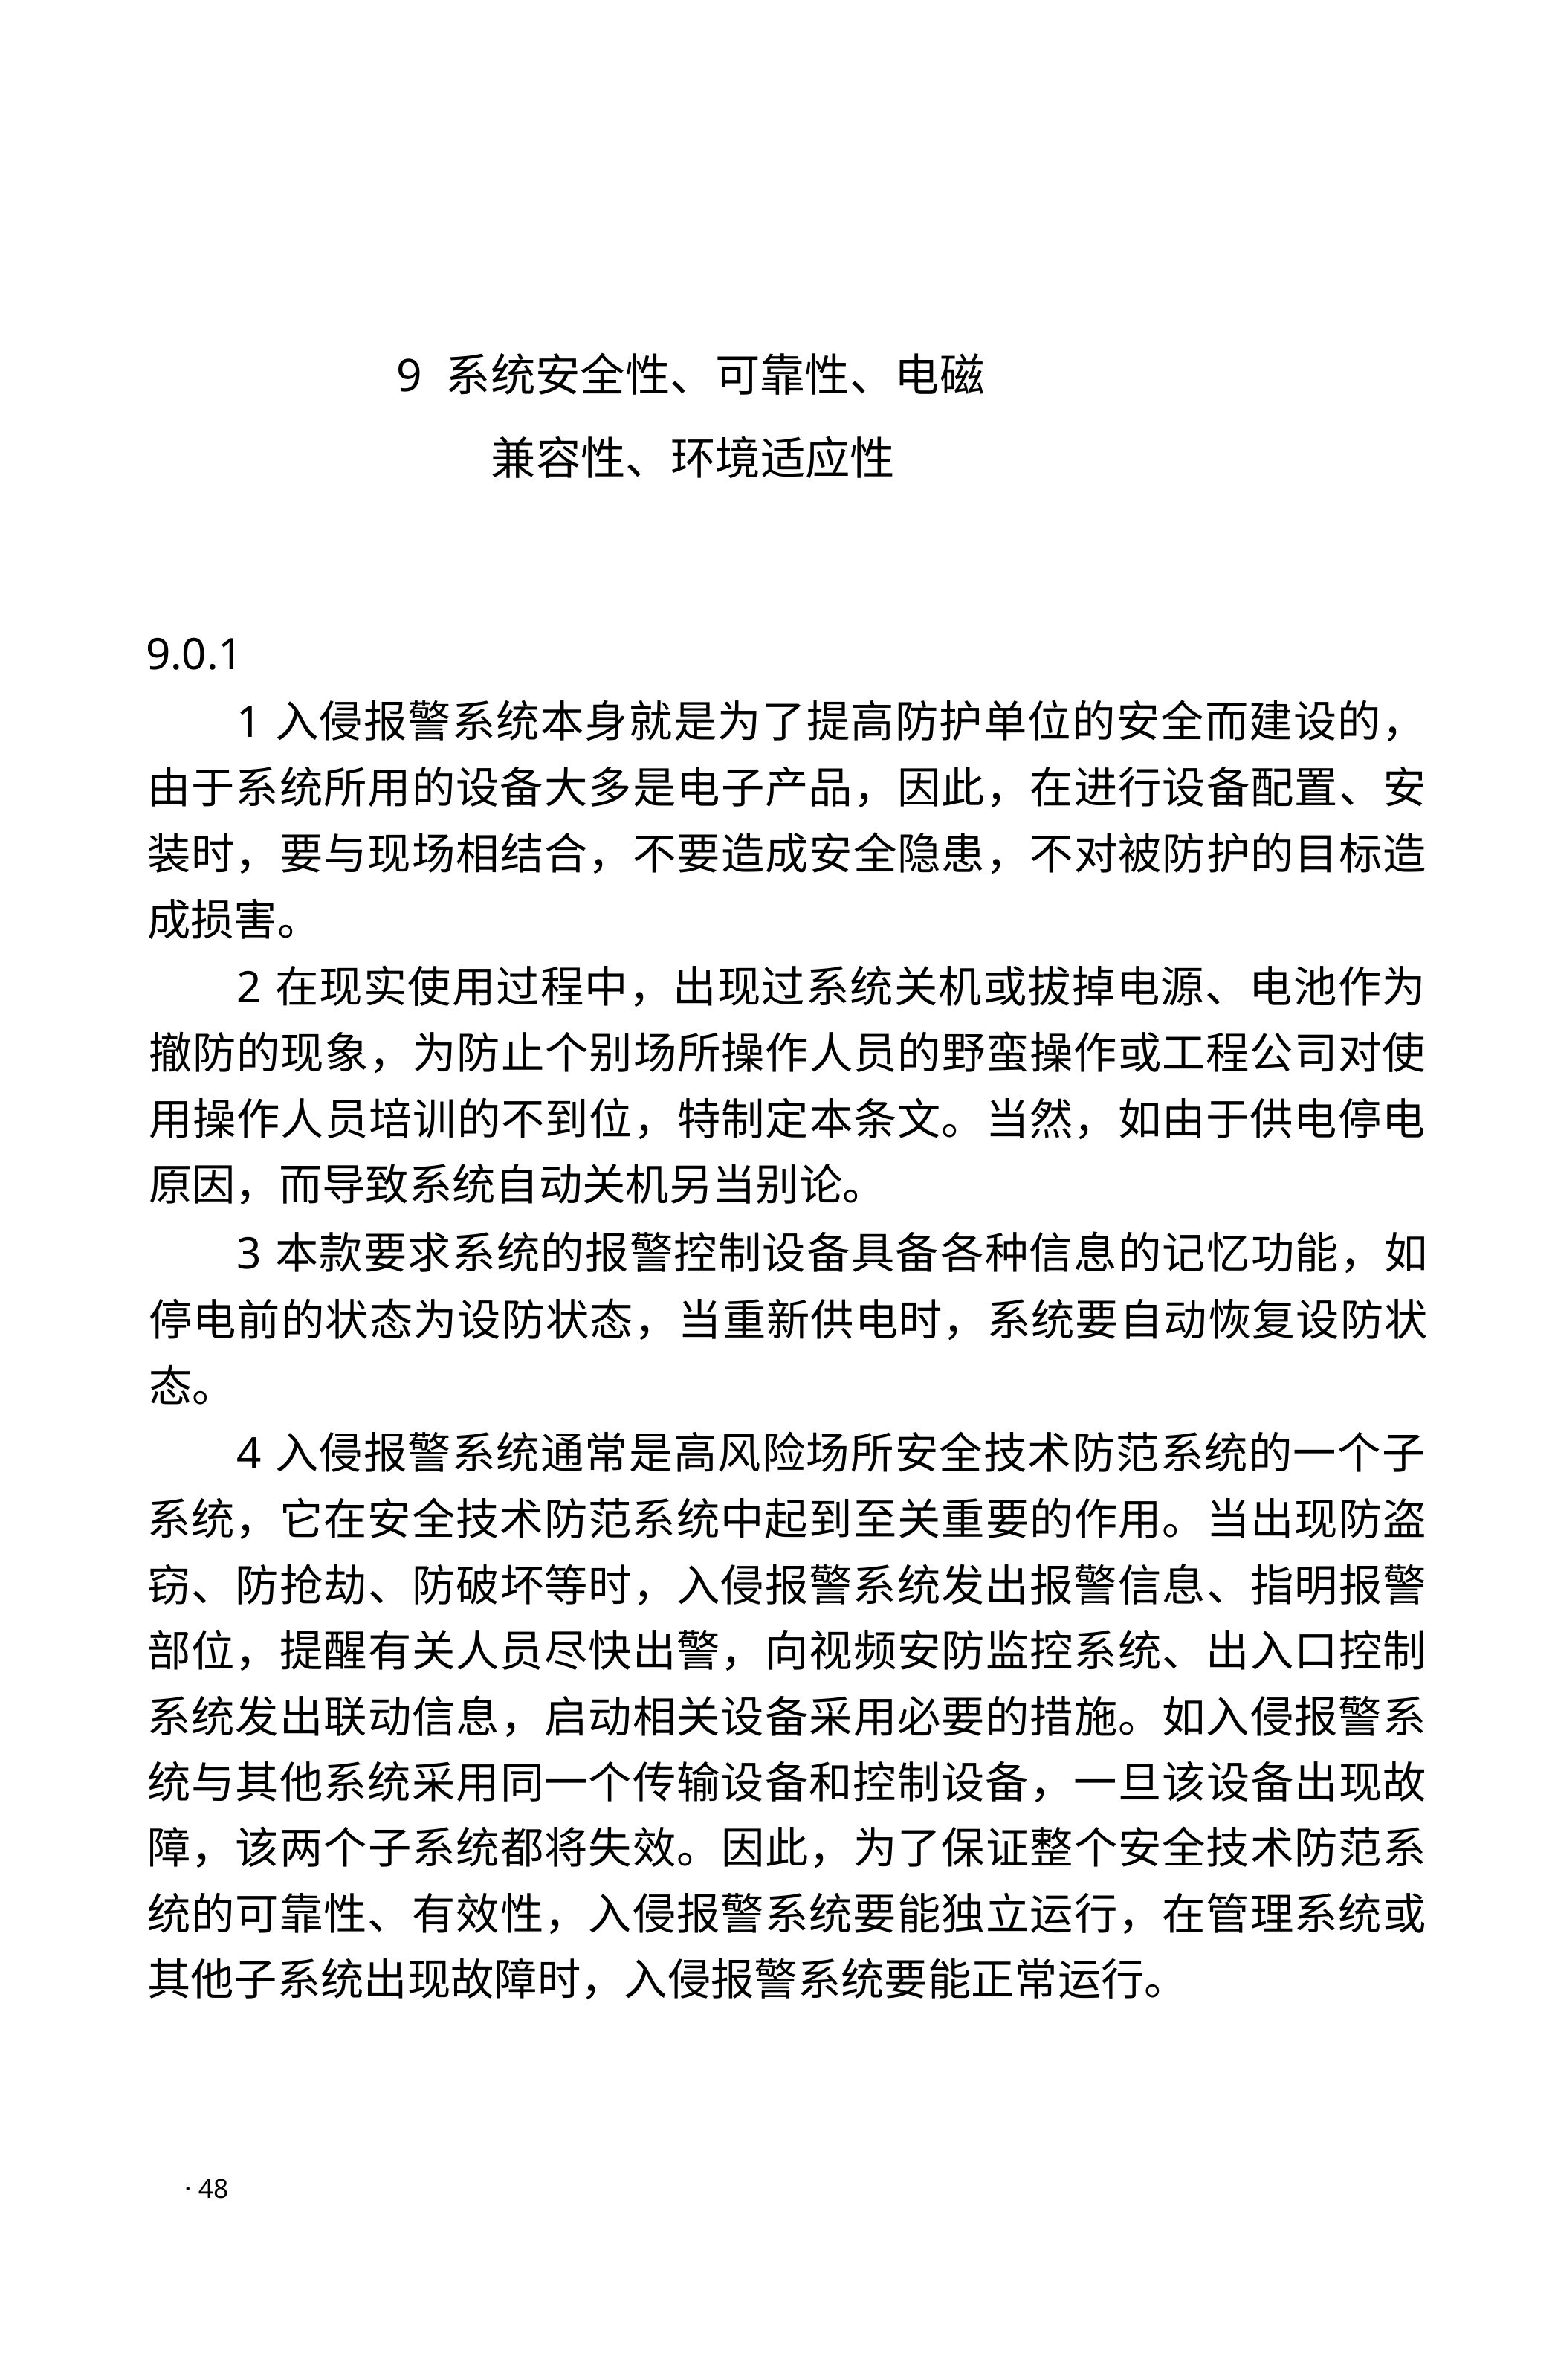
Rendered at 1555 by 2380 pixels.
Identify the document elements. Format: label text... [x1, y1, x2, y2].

text 兼容性、环境适应性 [491, 418, 1493, 488]
text · 48 [184, 2164, 1493, 2206]
text 9.0.1 [146, 622, 1493, 682]
text 3 本款要求系统的报警控制设备具备各种信息的记忆功能，如停电前的状态为设防状态，当重新供电时，系统要自动恢复设防状态。 [149, 1215, 1428, 1414]
text 1 入侵报警系统本身就是为了提高防护单位的安全而建设的，由于系统所用的设备大多是电子产品，因此，在进行设备配置、安装时，要与现场相结合，不要造成安全隐患，不对被防护的目标造成损害。 [147, 683, 1426, 948]
text 2 在现实使用过程中，出现过系统关机或拔掉电源、电池作为撤防的现象，为防止个别场所操作人员的野蛮操作或工程公司对使用操作人员培训的不到位，特制定本条文。当然，如由于供电停电原因，而导致系统自动关机另当别论。 [149, 949, 1426, 1213]
text 4 入侵报警系统通常是高风险场所安全技术防范系统的一个子系统，它在安全技术防范系统中起到至关重要的作用。当出现防盗窃、防抢劫、防破坏等时，入侵报警系统发出报警信息、指明报警部位，提醒有关人员尽快出警，向视频安防监控系统、出入口控制系统发出联动信息，启动相关设备采用必要的措施。如入侵报警系统与其他系统采用同一个传输设备和控制设备，一旦该设备出现故障，该两个子系统都将失效。因此，为了保证整个安全技术防范系统的可靠性、有效性，入侵报警系统要能独立运行，在管理系统或其他子系统出现故障时，入侵报警系统要能正常运行。 [147, 1416, 1426, 2007]
text 9 系统安全性、可靠性、电磁 [396, 335, 1493, 404]
